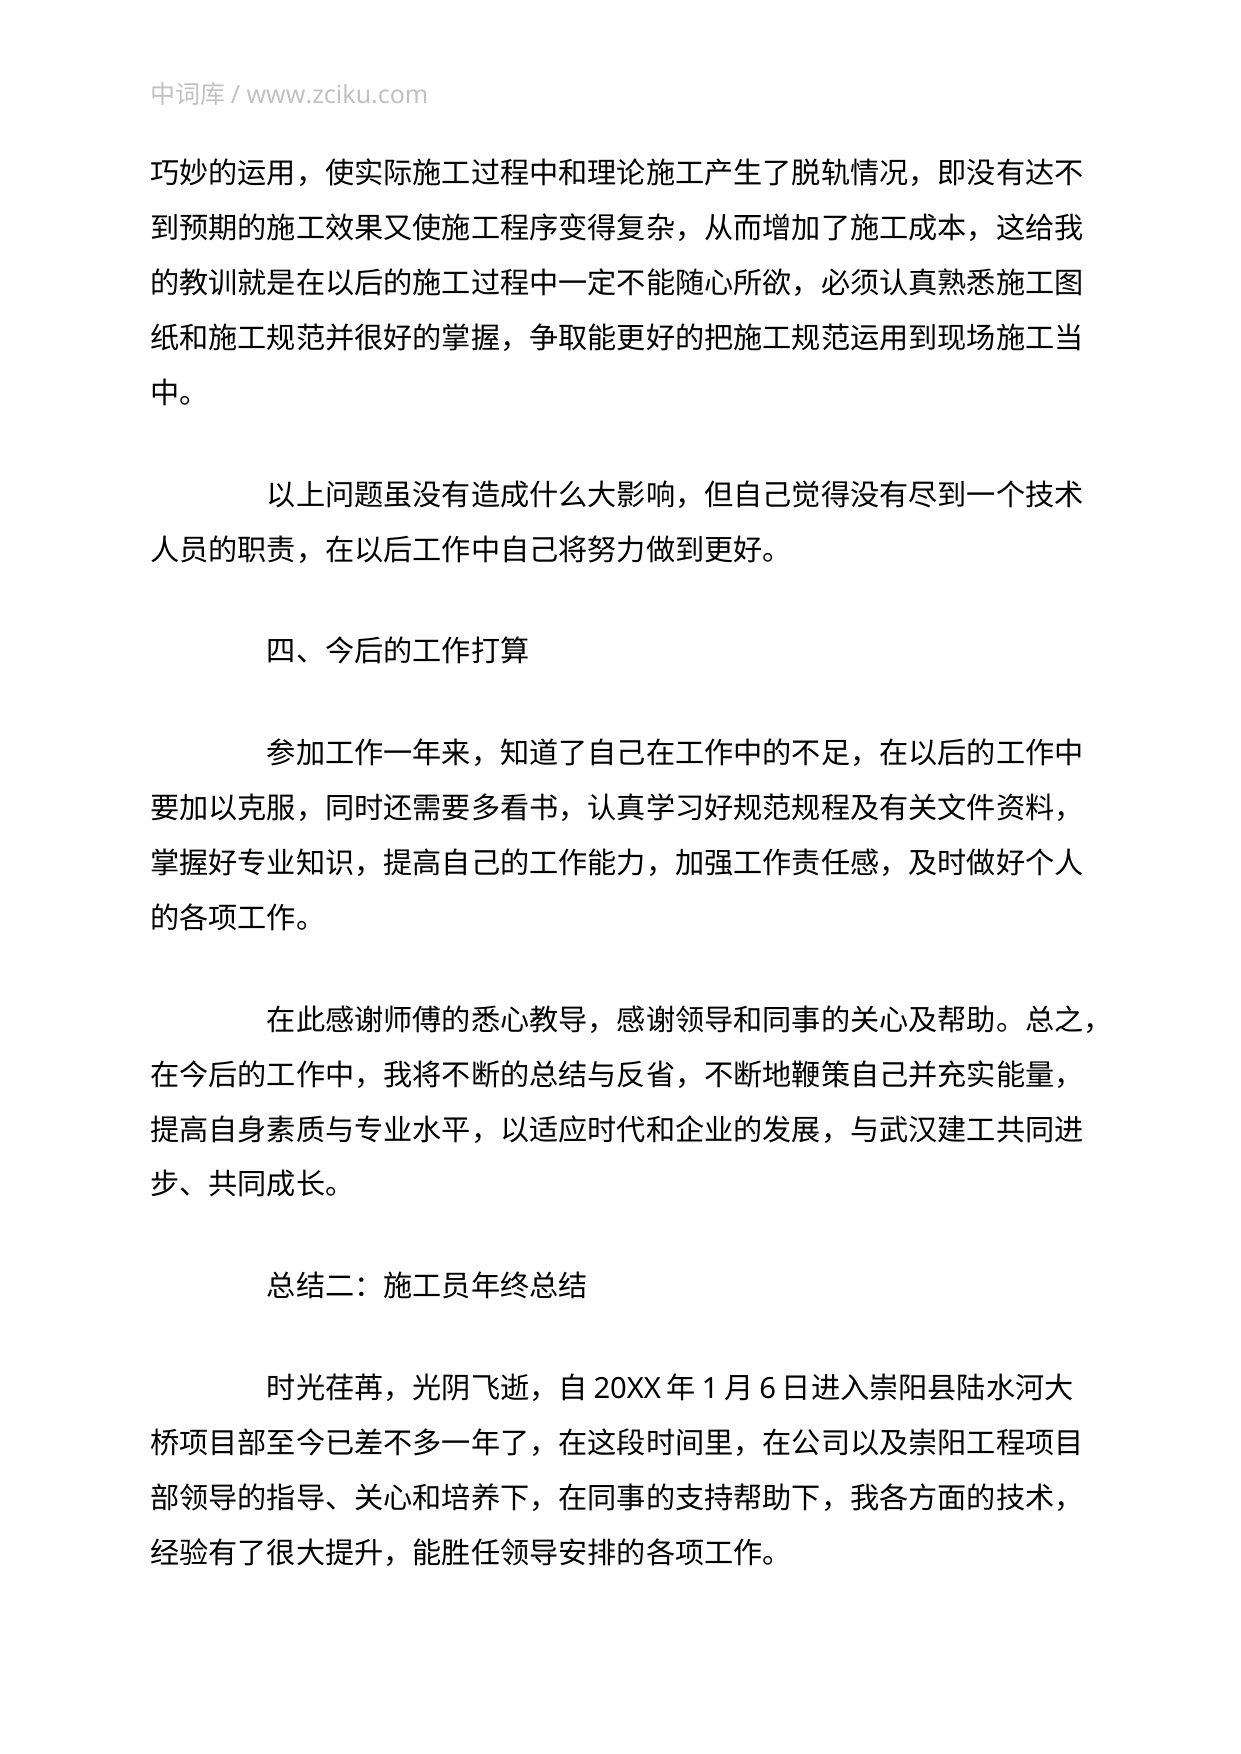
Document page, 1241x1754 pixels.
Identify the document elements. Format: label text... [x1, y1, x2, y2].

text 参加工作一年来，知道了自己在工作中的不足，在以后的工作中要加以克服，同时还需要多看书，认真学习好规范规程及有关文件资料，掌握好专业知识，提高自己的工作能力，加强工作责任感，及时做好个人的各项工作。 [150, 730, 1090, 937]
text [150, 150, 1090, 412]
text 在此感谢师傅的悉心教导，感谢领导和同事的关心及帮助。总之，在今后的工作中，我将不断的总结与反省，不断地鞭策自己并充实能量，提高自身素质与专业水平，以适应时代和企业的发展，与武汉建工共同进步、共同成长。 [150, 996, 1090, 1203]
text 以上问题虽没有造成什么大影响，但自己觉得没有尽到一个技术人员的职责，在以后工作中自己将努力做到更好。 [150, 471, 1090, 568]
text 总结二：施工员年终总结 [150, 1263, 1090, 1305]
text 时光荏苒，光阴飞逝，自20XX年1月6日进入崇阳县陆水河大桥项目部至今已差不多一年了，在这段时间里，在公司以及崇阳工程项目部领导的指导、关心和培养下，在同事的支持帮助下，我各方面的技术，经验有了很大提升，能胜任领导安排的各项工作。 [150, 1364, 1090, 1572]
text 四、今后的工作打算 [150, 628, 1090, 670]
